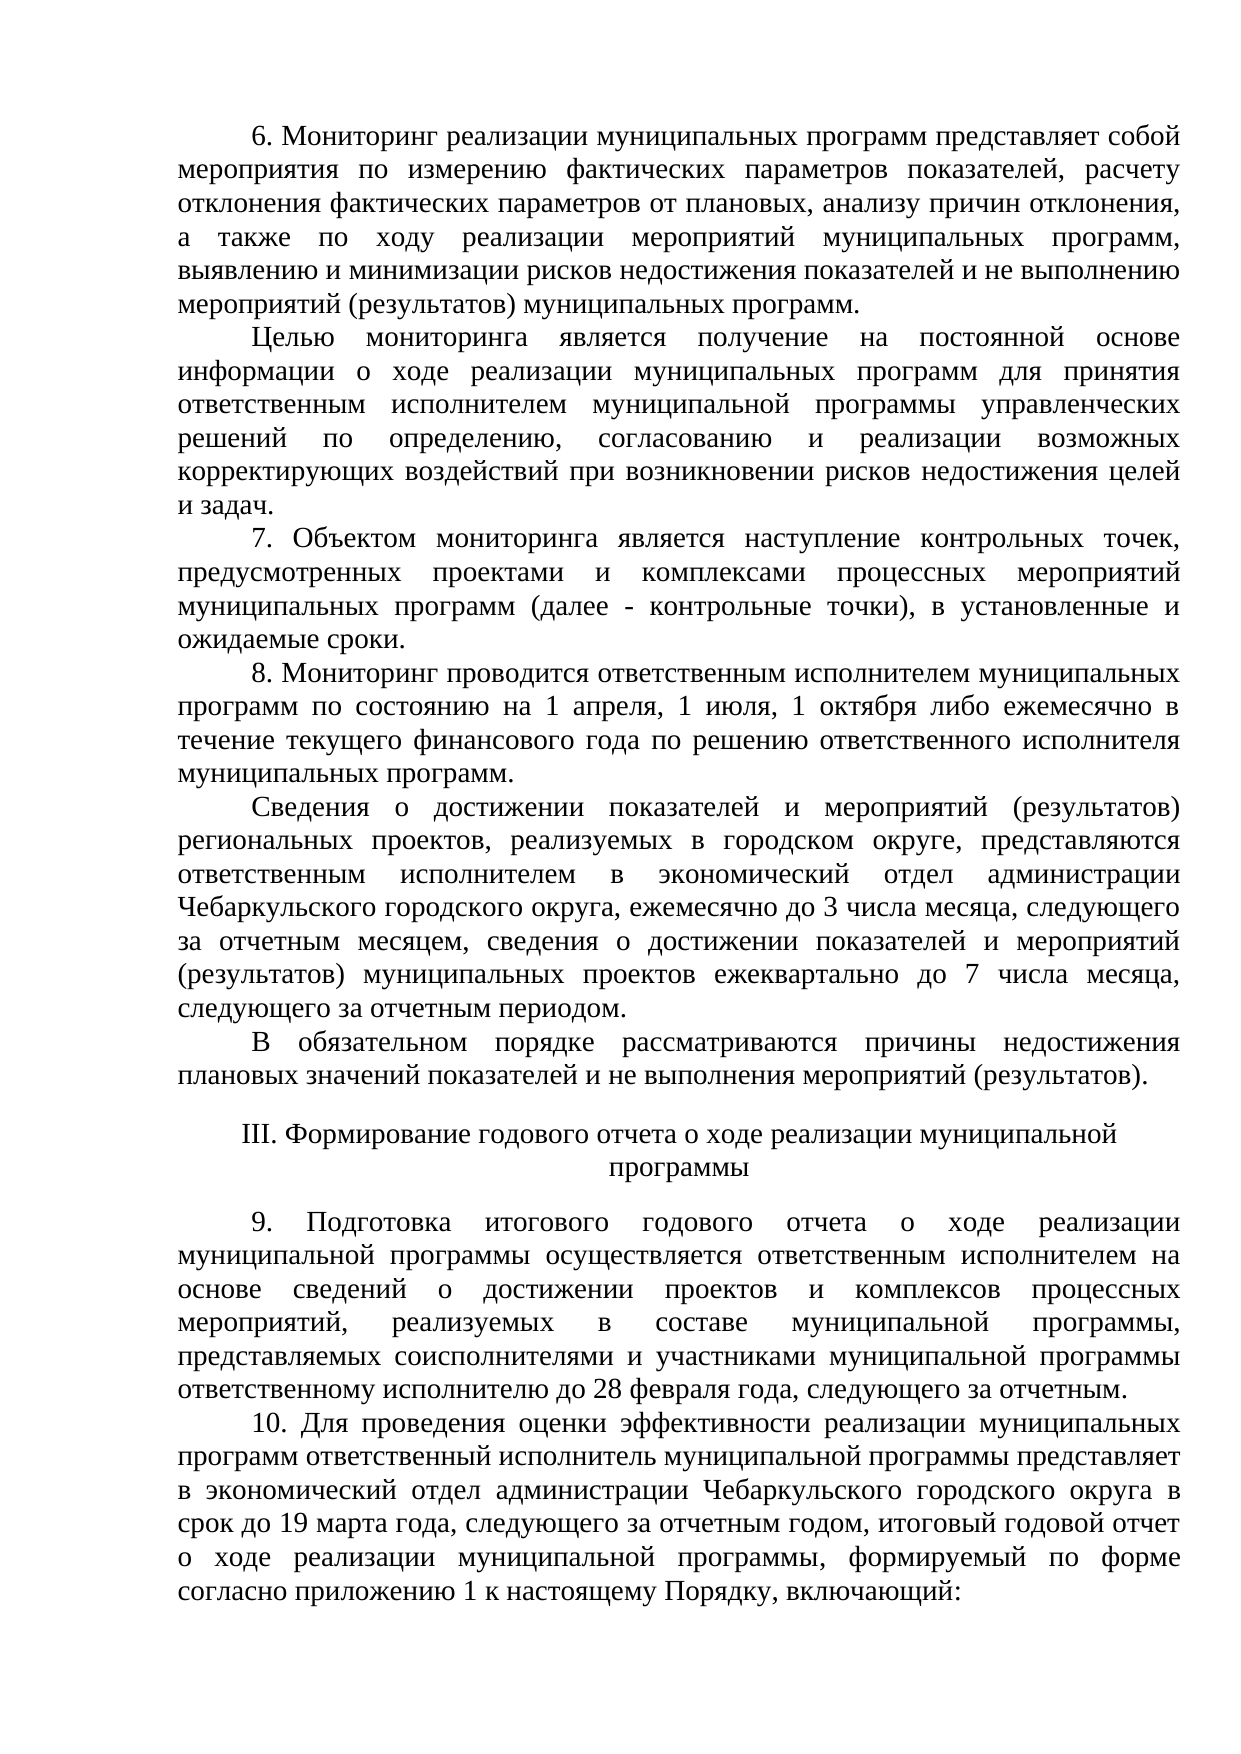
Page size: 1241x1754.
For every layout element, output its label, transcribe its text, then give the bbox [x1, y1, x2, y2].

text 6. Мониторинг реализации муниципальных программ представляет собой мероприятия по измерению фактических параметров показателей, расчету отклонения фактических параметров от плановых, анализу причин отклонения, а также по ходу реализации мероприятий муниципальных программ, выявлению и минимизации рисков недостижения показателей и не выполнению мероприятий (результатов) муниципальных программ. [177, 118, 1181, 319]
text 10. Для проведения оценки эффективности реализации муниципальных программ ответственный исполнитель муниципальной программы представляет в экономический отдел администрации Чебаркульского городского округа в срок до 19 марта года, следующего за отчетным годом, итоговый годовой отчет о ходе реализации муниципальной программы, формируемый по форме согласно приложению 1 к настоящему Порядку, включающий: [177, 1405, 1181, 1606]
text В обязательном порядке рассматриваются причины недостижения плановых значений показателей и не выполнения мероприятий (результатов). [177, 1024, 1181, 1091]
text III. Формирование годового отчета о ходе реализации муниципальной программы [177, 1116, 1181, 1183]
text 8. Мониторинг проводится ответственным исполнителем муниципальных программ по состоянию на 1 апреля, 1 июля, 1 октября либо ежемесячно в течение текущего финансового года по решению ответственного исполнителя муниципальных программ. [177, 655, 1181, 789]
text Сведения о достижении показателей и мероприятий (результатов) региональных проектов, реализуемых в городском округе, представляются ответственным исполнителем в экономический отдел администрации Чебаркульского городского округа, ежемесячно до 3 числа месяца, следующего за отчетным месяцем, сведения о достижении показателей и мероприятий (результатов) муниципальных проектов ежеквартально до 7 числа месяца, следующего за отчетным периодом. [177, 789, 1181, 1024]
text Целью мониторинга является получение на постоянной основе информации о ходе реализации муниципальных программ для принятия ответственным исполнителем муниципальной программы управленческих решений по определению, согласованию и реализации возможных корректирующих воздействий при возникновении рисков недостижения целей и задач. [177, 319, 1181, 521]
text 9. Подготовка итогового годового отчета о ходе реализации муниципальной программы осуществляется ответственным исполнителем на основе сведений о достижении проектов и комплексов процессных мероприятий, реализуемых в составе муниципальной программы, представляемых соисполнителями и участниками муниципальной программы ответственному исполнителю до 28 февраля года, следующего за отчетным. [177, 1204, 1181, 1405]
text 7. Объектом мониторинга является наступление контрольных точек, предусмотренных проектами и комплексами процессных мероприятий муниципальных программ (далее - контрольные точки), в установленные и ожидаемые сроки. [177, 521, 1181, 655]
